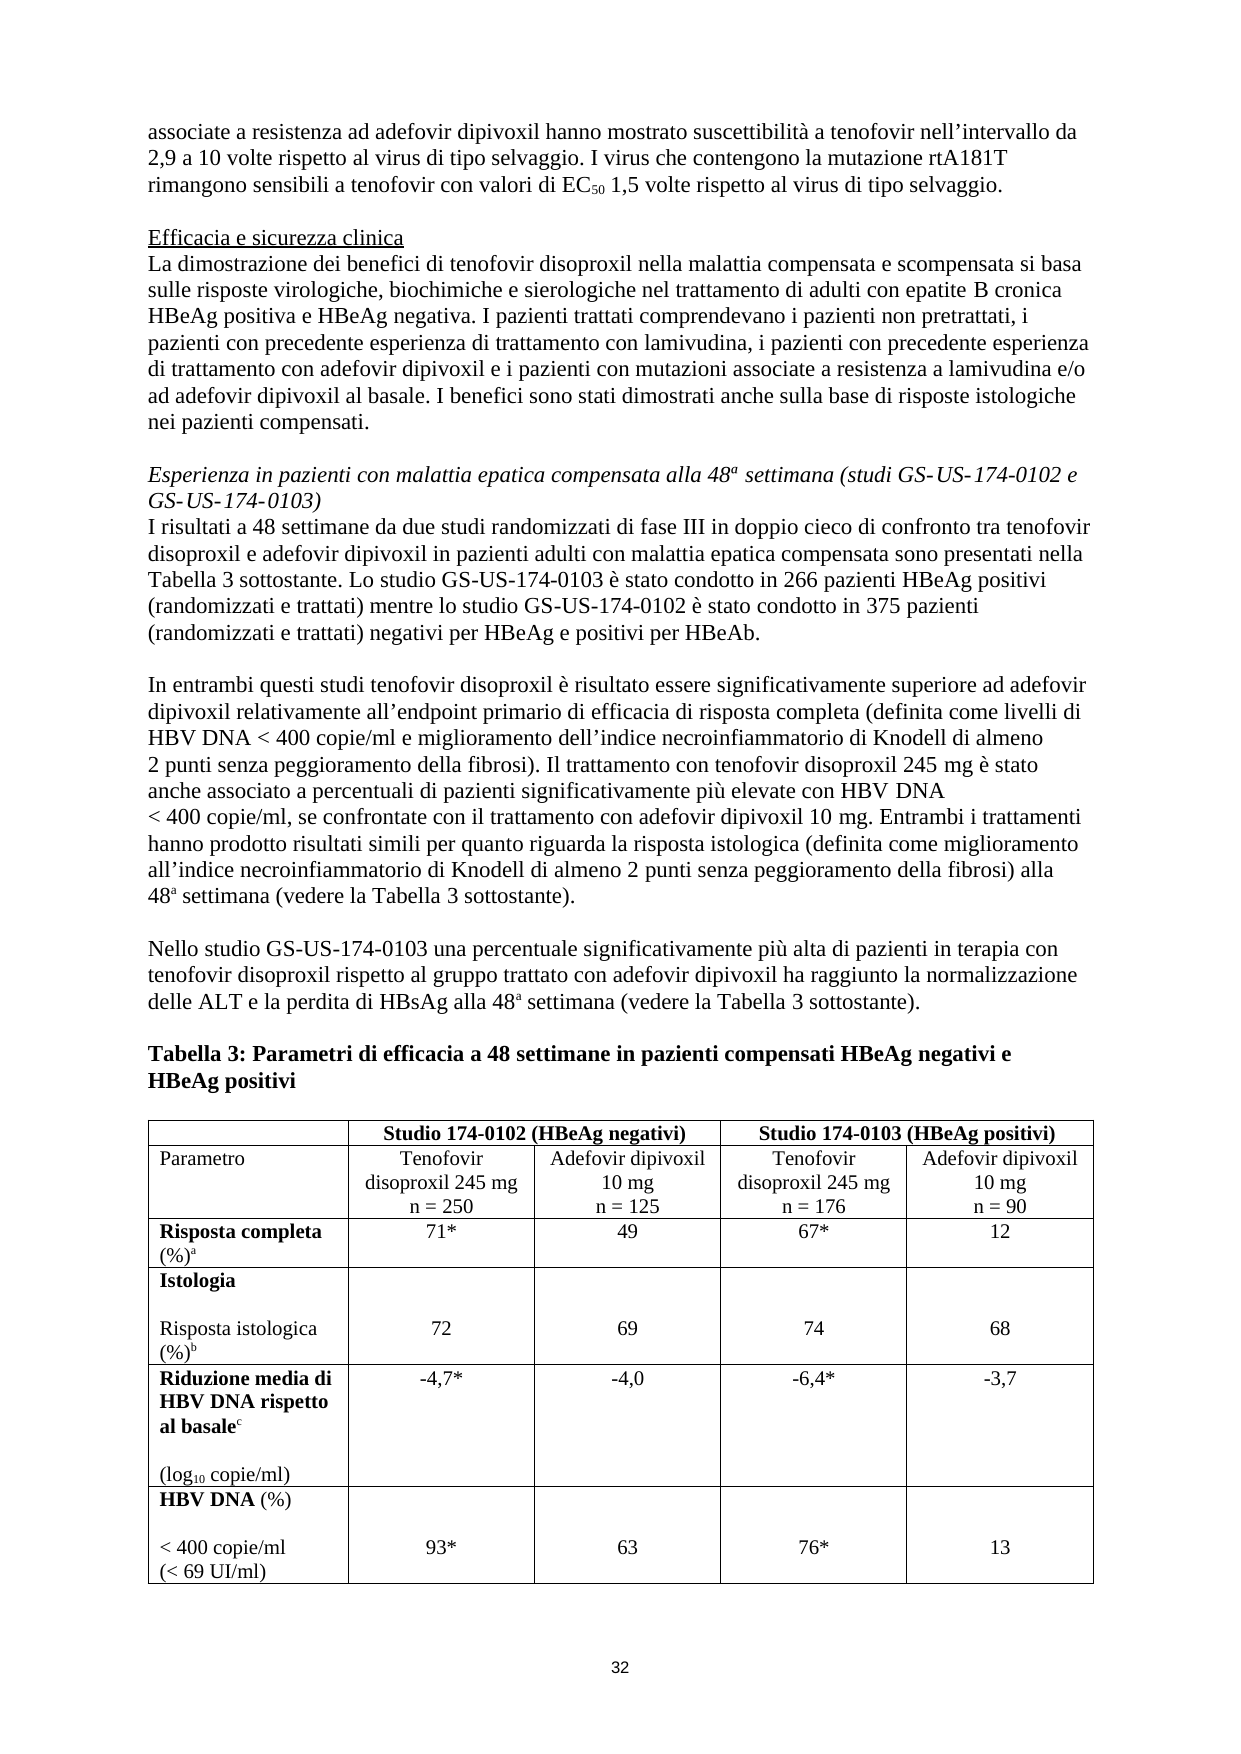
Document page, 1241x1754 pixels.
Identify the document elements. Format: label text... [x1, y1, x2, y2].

table_cell 63 [535, 1487, 720, 1583]
table_cell -6,4* [721, 1365, 906, 1486]
table_cell Risposta completa (%)a [149, 1219, 348, 1267]
table_cell 74 [721, 1316, 906, 1364]
table_cell HBV DNA (%) < 400 copie/ml (< 69 UI/ml) [149, 1487, 348, 1583]
table_cell Risposta istologica (%)b [149, 1316, 348, 1364]
text I risultati a 48 settimane da due studi randomizzati di fase III in doppio cieco di confronto tra tenofovir disoproxil e adefovir dipivoxil in pazienti adulti con malattia epatica compensata sono presentati nella Tabella 3 sottostante. Lo studio GS-US-174-0103 è stato condotto in 266 pazienti HBeAg positivi (randomizzati e trattati) mentre lo studio GS-US-174-0102 è stato condotto in 375 pazienti (randomizzati e trattati) negativi per HBeAg e positivi per HBeAb. [148, 513, 1093, 645]
text La dimostrazione dei benefici di tenofovir disoproxil nella malattia compensata e scompensata si basa sulle risposte virologiche, biochimiche e sierologiche nel trattamento di adulti con epatite B cronica HBeAg positiva e HBeAg negativa. I pazienti trattati comprendevano i pazienti non pretrattati, i pazienti con precedente esperienza di trattamento con lamivudina, i pazienti con precedente esperienza di trattamento con adefovir dipivoxil e i pazienti con mutazioni associate a resistenza a lamivudina e/o ad adefovir dipivoxil al basale. I benefici sono stati dimostrati anche sulla base di risposte istologiche nei pazienti compensati. [148, 250, 1093, 434]
table_cell [907, 1268, 1093, 1316]
table_cell Riduzione media di HBV DNA rispetto al basalec (log10 copie/ml) [149, 1365, 348, 1486]
text Efficacia e sicurezza clinica [148, 223, 1093, 250]
table_cell Tenofovir disoproxil 245 mg n = 250 [349, 1146, 534, 1218]
table_cell Adefovir dipivoxil 10 mg n = 90 [907, 1146, 1093, 1218]
text In entrambi questi studi tenofovir disoproxil è risultato essere significativamente superiore ad adefovir dipivoxil relativamente all’endpoint primario di efficacia di risposta completa (definita come livelli di HBV DNA < 400 copie/ml e miglioramento dell’indice necroinfiammatorio di Knodell di almeno 2 punti senza peggioramento della fibrosi). Il trattamento con tenofovir disoproxil 245 mg è stato anche associato a percentuali di pazienti significativamente più elevate con HBV DNA < 400 copie/ml, se confrontate con il trattamento con adefovir dipivoxil 10 mg. Entrambi i trattamenti hanno prodotto risultati simili per quanto riguarda la risposta istologica (definita come miglioramento all’indice necroinfiammatorio di Knodell di almeno 2 punti senza peggioramento della fibrosi) alla 48a settimana (vedere la Tabella 3 sottostante). [148, 672, 1093, 909]
table_cell 76* [721, 1487, 906, 1583]
table_cell 69 [535, 1316, 720, 1364]
table_header Studio 174-0103 (HBeAg positivi) [721, 1121, 1093, 1145]
text Tabella 3: Parametri di efficacia a 48 settimane in pazienti compensati HBeAg negativi e HBeAg positivi [148, 1041, 1093, 1093]
table_cell [535, 1268, 720, 1316]
table_cell -4,0 [535, 1365, 720, 1486]
table_cell 12 [907, 1219, 1093, 1267]
text Nello studio GS-US-174-0103 una percentuale significativamente più alta di pazienti in terapia con tenofovir disoproxil rispetto al gruppo trattato con adefovir dipivoxil ha raggiunto la normalizzazione delle ALT e la perdita di HBsAg alla 48a settimana (vedere la Tabella 3 sottostante). [148, 935, 1093, 1014]
table_cell 72 [349, 1316, 534, 1364]
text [148, 118, 1093, 197]
table_cell Parametro [149, 1146, 348, 1218]
table_cell -4,7* [349, 1365, 534, 1486]
table_cell 68 [907, 1316, 1093, 1364]
table_cell Istologia [149, 1268, 348, 1316]
table_header [149, 1121, 348, 1145]
table_cell 49 [535, 1219, 720, 1267]
table_cell 93* [349, 1487, 534, 1583]
table_cell [349, 1268, 534, 1316]
table_cell Adefovir dipivoxil 10 mg n = 125 [535, 1146, 720, 1218]
table_cell 13 [907, 1487, 1093, 1583]
table_cell 67* [721, 1219, 906, 1267]
table_cell [721, 1268, 906, 1316]
table_cell 71* [349, 1219, 534, 1267]
table_cell Tenofovir disoproxil 245 mg n = 176 [721, 1146, 906, 1218]
table_header Studio 174-0102 (HBeAg negativi) [349, 1121, 720, 1145]
table_cell -3,7 [907, 1365, 1093, 1486]
text Esperienza in pazienti con malattia epatica compensata alla 48ª settimana (studi GS-US-174-0102 e GS-US-174-0103) [148, 461, 1093, 513]
